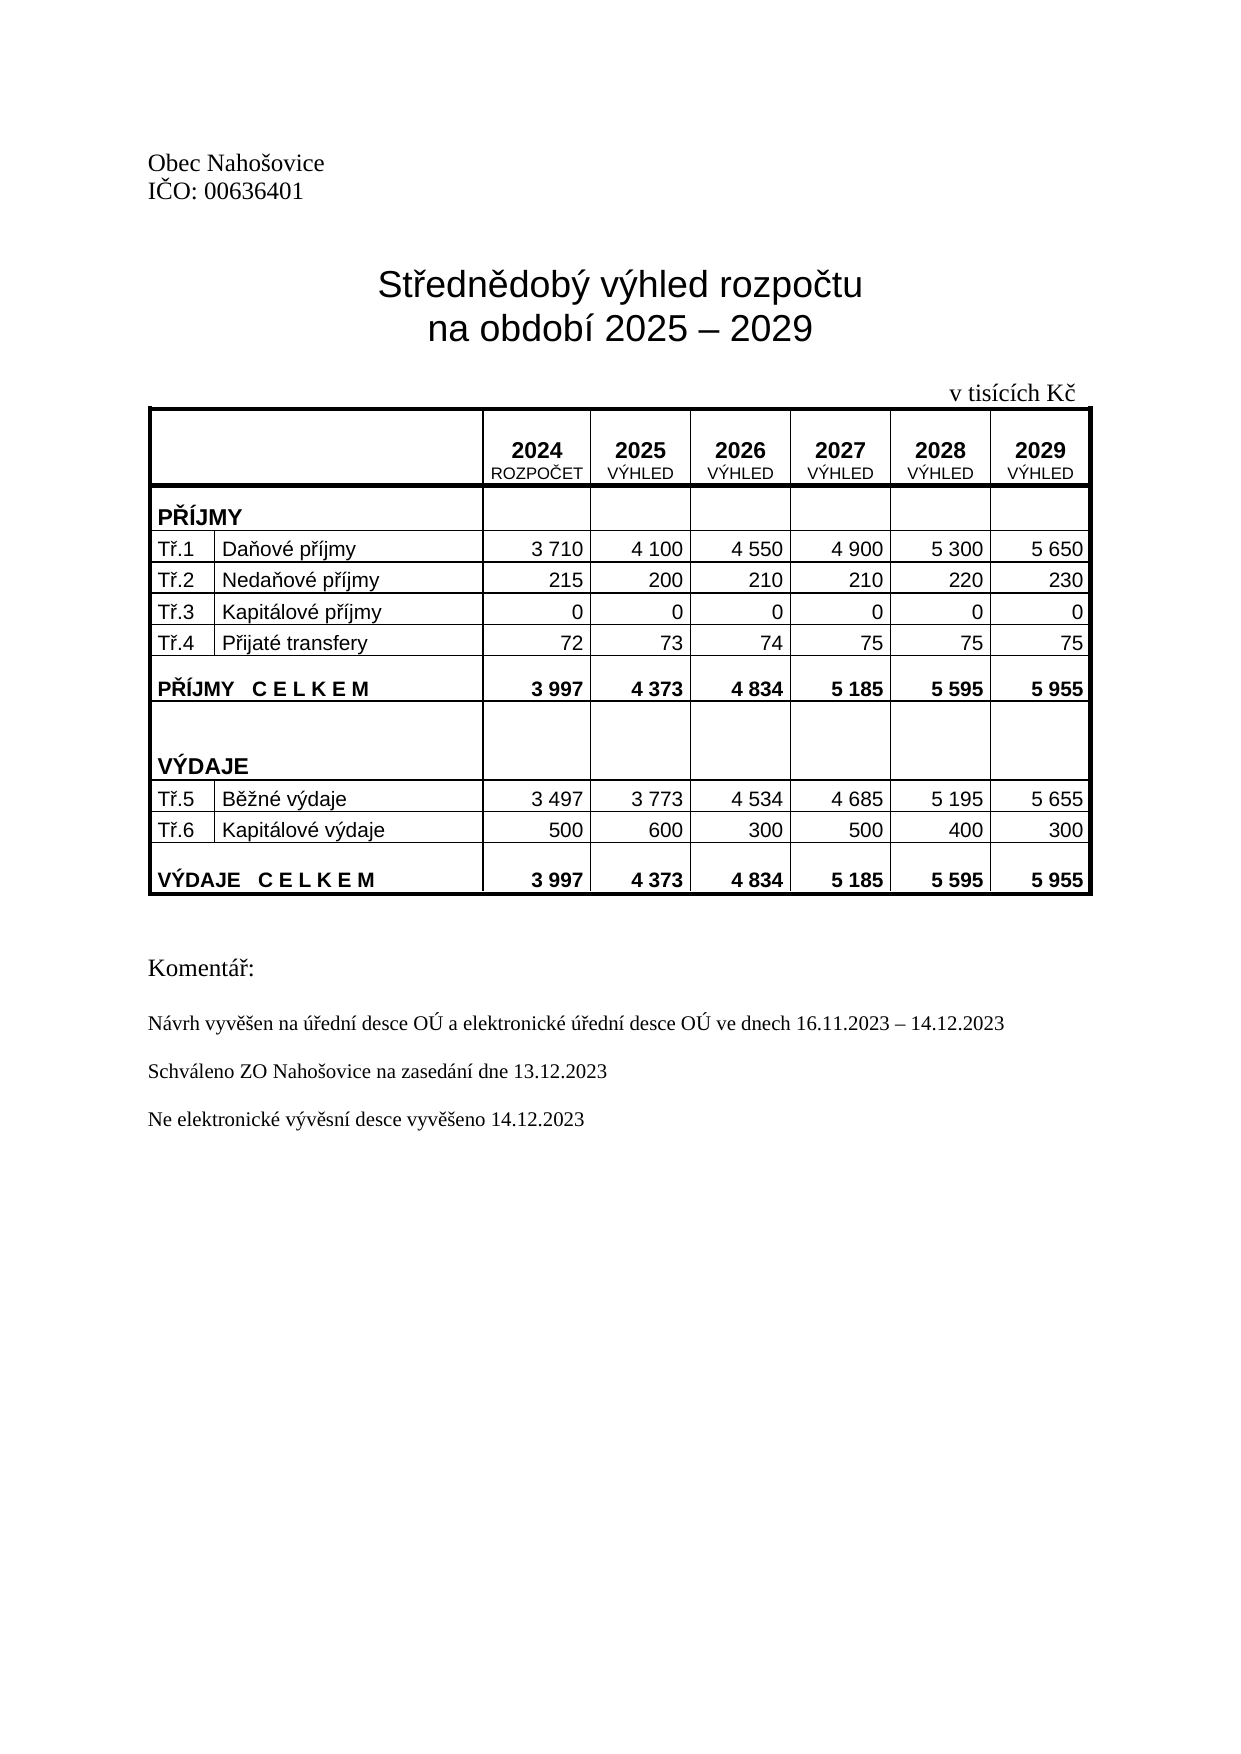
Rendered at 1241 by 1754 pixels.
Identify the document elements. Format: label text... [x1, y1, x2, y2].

table_cell 5 655 [991, 781, 1088, 811]
table_cell 5 595 [891, 656, 990, 700]
table_cell Běžné výdaje [215, 781, 482, 811]
table_cell Přijaté transfery [215, 625, 482, 655]
table_cell 3 997 [484, 843, 590, 891]
table_cell Kapitálové příjmy [215, 594, 482, 623]
table_cell 210 [791, 563, 890, 592]
table_cell 0 [991, 594, 1088, 623]
table_cell [791, 488, 890, 530]
table_cell [691, 488, 790, 530]
text v tisících Kč [148, 378, 1093, 406]
table_cell 300 [691, 812, 790, 842]
table_header 2029 VÝHLED [991, 411, 1088, 483]
table_cell [991, 488, 1088, 530]
table_cell 4 550 [691, 531, 790, 561]
table_cell 215 [484, 563, 590, 592]
table_cell [484, 702, 590, 779]
table_cell 3 997 [484, 656, 590, 700]
table_cell 0 [891, 594, 990, 623]
table_cell [691, 702, 790, 779]
table_cell 5 185 [791, 656, 890, 700]
table_cell 5 595 [891, 843, 990, 891]
table_cell 3 710 [484, 531, 590, 561]
table_header 2026 VÝHLED [691, 411, 790, 483]
table_cell [591, 702, 690, 779]
table_header 2025 VÝHLED [591, 411, 690, 483]
table_cell [484, 488, 590, 530]
table_cell 73 [591, 625, 690, 655]
table_header 2027 VÝHLED [791, 411, 890, 483]
table_cell Tř.3 [152, 594, 214, 623]
table_cell 400 [891, 812, 990, 842]
table_header 2028 VÝHLED [891, 411, 990, 483]
table_cell 0 [791, 594, 890, 623]
text Střednědobý výhled rozpočtu [148, 263, 1093, 306]
table_cell 5 185 [791, 843, 890, 891]
table_cell VÝDAJE C E L K E M [152, 843, 482, 891]
table_header 2024 ROZPOČET [484, 411, 590, 483]
table_cell 4 373 [591, 843, 690, 891]
table_cell 3 497 [484, 781, 590, 811]
table_cell 75 [891, 625, 990, 655]
table_cell 5 955 [991, 843, 1088, 891]
table_cell [791, 702, 890, 779]
table_cell VÝDAJE [152, 702, 482, 779]
table_cell 5 955 [991, 656, 1088, 700]
table_cell 4 373 [591, 656, 690, 700]
table_cell Tř.6 [152, 812, 214, 842]
table_cell 4 834 [691, 656, 790, 700]
table_cell Tř.1 [152, 531, 214, 561]
table_cell 4 100 [591, 531, 690, 561]
table_cell 72 [484, 625, 590, 655]
table_cell 5 650 [991, 531, 1088, 561]
text Obec Nahošovice [148, 148, 1093, 176]
table_cell 500 [484, 812, 590, 842]
table_cell 200 [591, 563, 690, 592]
table_cell 4 834 [691, 843, 790, 891]
table_cell 4 900 [791, 531, 890, 561]
text Komentář: [148, 953, 1093, 982]
table_cell [591, 488, 690, 530]
table_cell 3 773 [591, 781, 690, 811]
table_cell Tř.5 [152, 781, 214, 811]
table_cell [991, 702, 1088, 779]
table_cell 500 [791, 812, 890, 842]
table_cell 5 300 [891, 531, 990, 561]
table_cell 0 [484, 594, 590, 623]
table_cell 5 195 [891, 781, 990, 811]
table_cell 600 [591, 812, 690, 842]
table_cell 0 [591, 594, 690, 623]
table_cell [891, 488, 990, 530]
text Návrh vyvěšen na úřední desce OÚ a elektronické úřední desce OÚ ve dnech 16.11.2023 – 14.12.2023 [148, 1011, 1093, 1035]
text Schváleno ZO Nahošovice na zasedání dne 13.12.2023 [148, 1059, 1093, 1083]
table_cell 4 534 [691, 781, 790, 811]
table_cell 75 [791, 625, 890, 655]
table_cell 300 [991, 812, 1088, 842]
table_cell Tř.2 [152, 563, 214, 592]
table_cell 74 [691, 625, 790, 655]
table_cell 4 685 [791, 781, 890, 811]
table_cell PŘÍJMY [152, 488, 482, 530]
table_cell 230 [991, 563, 1088, 592]
text IČO: 00636401 [148, 176, 1093, 205]
table_cell 0 [691, 594, 790, 623]
text na období 2025 – 2029 [148, 306, 1093, 349]
table_cell [891, 702, 990, 779]
table_header [152, 411, 482, 483]
table_cell 75 [991, 625, 1088, 655]
table_cell Kapitálové výdaje [215, 812, 482, 842]
table_cell Tř.4 [152, 625, 214, 655]
table_cell 210 [691, 563, 790, 592]
table_cell Daňové příjmy [215, 531, 482, 561]
table_cell PŘÍJMY C E L K E M [152, 656, 482, 700]
text Ne elektronické vývěsní desce vyvěšeno 14.12.2023 [148, 1107, 1093, 1131]
table_cell 220 [891, 563, 990, 592]
table_cell Nedaňové příjmy [215, 563, 482, 592]
